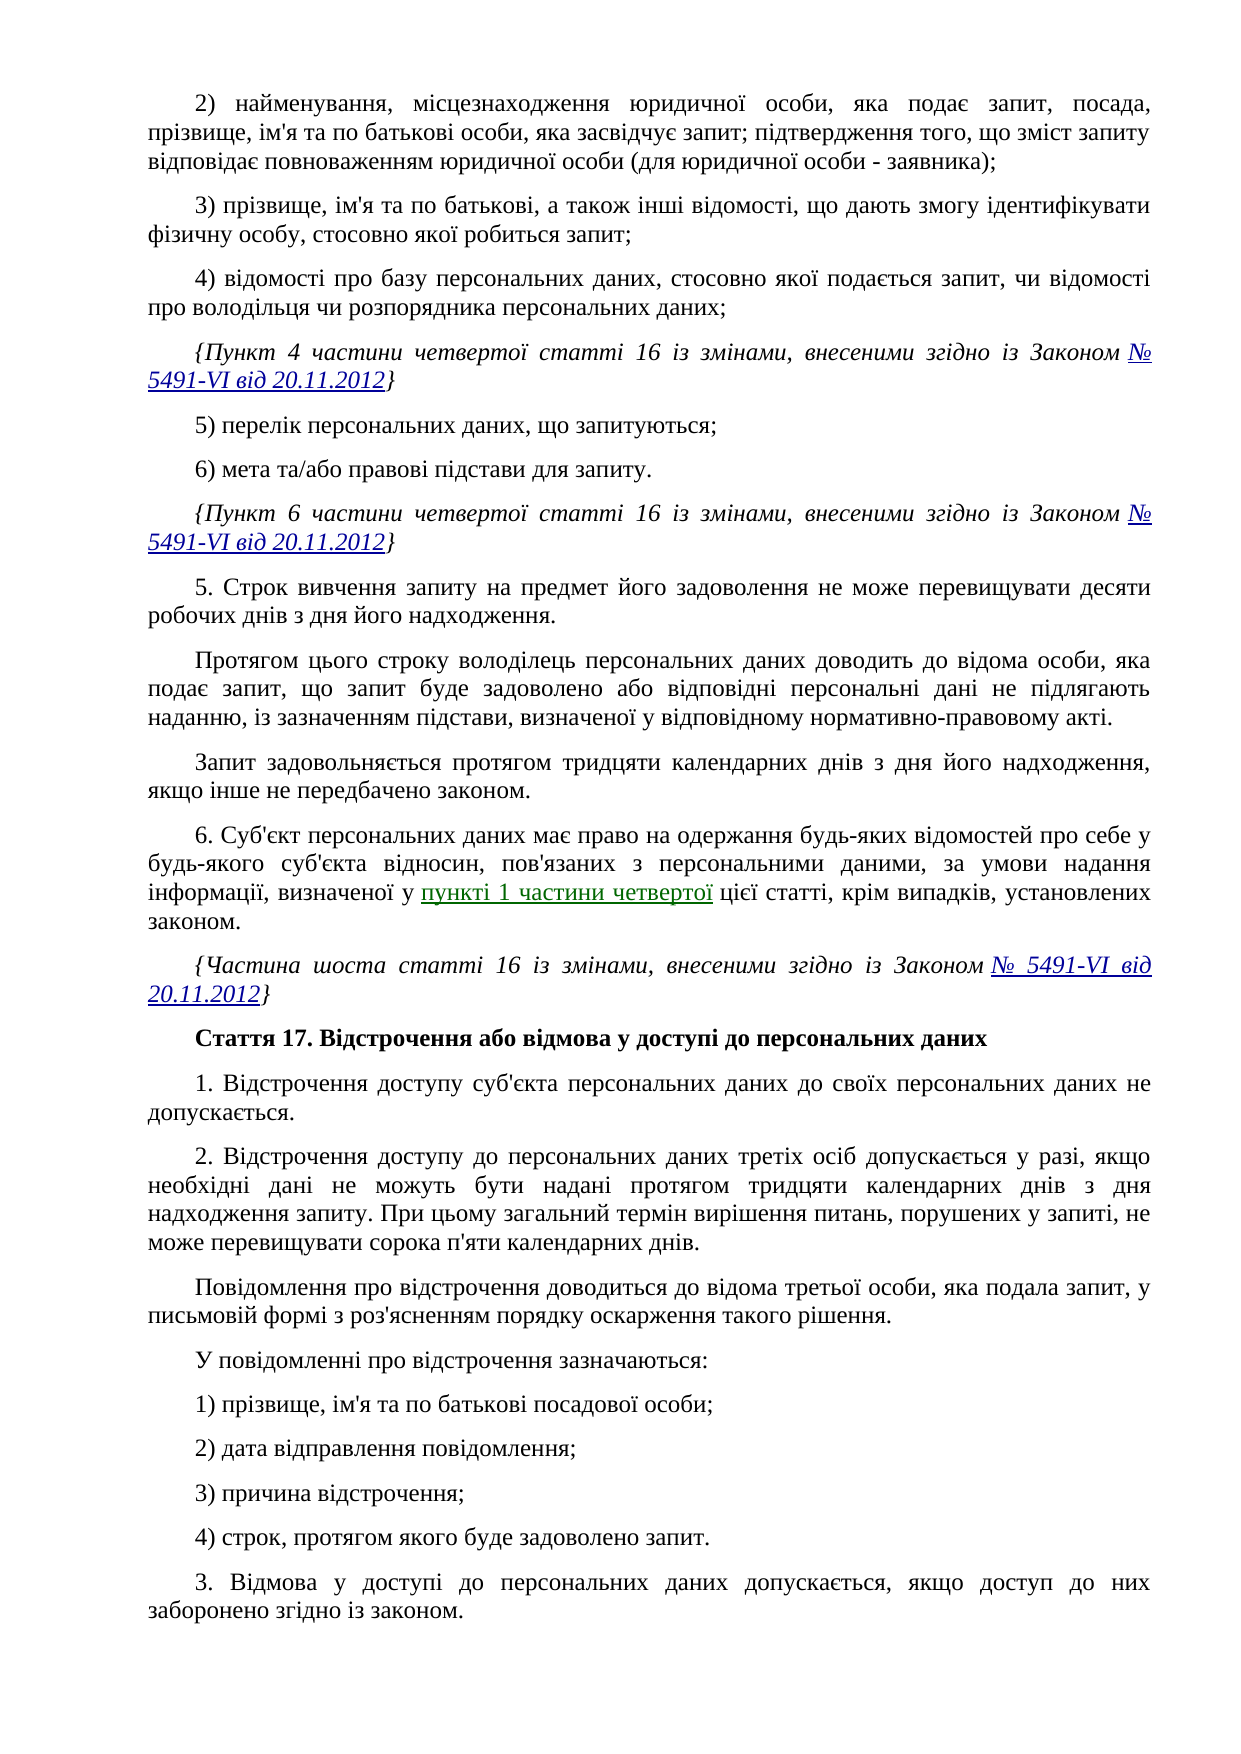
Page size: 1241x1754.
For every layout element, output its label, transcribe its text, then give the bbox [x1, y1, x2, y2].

text 4) відомості про базу персональних даних, стосовно якої подається запит, чи відомості про володільця чи розпорядника персональних даних; [148, 263, 1152, 321]
text Протягом цього строку володілець персональних даних доводить до відома особи, яка подає запит, що запит буде задоволено або відповідні персональні дані не підлягають наданню, із зазначенням підстави, визначеної у відповідному нормативно-правовому акті. [148, 645, 1152, 731]
text 6) мета та/або правові підстави для запиту. [148, 454, 1152, 483]
text 2. Відстрочення доступу до персональних даних третіх осіб допускається у разі, якщо необхідні дані не можуть бути надані протягом тридцяти календарних днів з дня надходження запиту. При цьому загальний термін вирішення питань, порушених у запиті, не може перевищувати сорока п'яти календарних днів. [148, 1141, 1152, 1256]
text 6. Суб'єкт персональних даних має право на одержання будь-яких відомостей про себе у будь-якого суб'єкта відносин, пов'язаних з персональними даними, за умови надання інформації, визначеної у пункті 1 частини четвертої цієї статті, крім випадків, установлених законом. [148, 820, 1152, 935]
text 2) найменування, місцезнаходження юридичної особи, яка подає запит, посада, прізвище, ім'я та по батькові особи, яка засвідчує запит; підтвердження того, що зміст запиту відповідає повноваженням юридичної особи (для юридичної особи - заявника); [148, 88, 1152, 175]
text 5) перелік персональних даних, що запитуються; [148, 410, 1152, 438]
text 1. Відстрочення доступу суб'єкта персональних даних до своїх персональних даних не допускається. [148, 1068, 1152, 1125]
text {Частина шоста статті 16 із змінами, внесеними згідно із Законом № 5491-VI від 20.11.2012} [148, 950, 1152, 1008]
text {Пункт 4 частини четвертої статті 16 із змінами, внесеними згідно із Законом № 5491-VI від 20.11.2012} [148, 337, 1152, 394]
text Стаття 17. Відстрочення або відмова у доступі до персональних даних [148, 1023, 1152, 1052]
text 3) прізвище, ім'я та по батькові, а також інші відомості, що дають змогу ідентифікувати фізичну особу, стосовно якої робиться запит; [148, 190, 1152, 248]
text Повідомлення про відстрочення доводиться до відома третьої особи, яка подала запит, у письмовій формі з роз'ясненням порядку оскарження такого рішення. [148, 1272, 1152, 1329]
text 4) строк, протягом якого буде задоволено запит. [148, 1522, 1152, 1551]
text 5. Строк вивчення запиту на предмет його задоволення не може перевищувати десяти робочих днів з дня його надходження. [148, 572, 1152, 629]
text {Пункт 6 частини четвертої статті 16 із змінами, внесеними згідно із Законом № 5491-VI від 20.11.2012} [148, 498, 1152, 556]
text 2) дата відправлення повідомлення; [148, 1433, 1152, 1462]
text Запит задовольняється протягом тридцяти календарних днів з дня його надходження, якщо інше не передбачено законом. [148, 747, 1152, 804]
text 1) прізвище, ім'я та по батькові посадової особи; [148, 1389, 1152, 1418]
text У повідомленні про відстрочення зазначаються: [148, 1345, 1152, 1373]
text 3. Відмова у доступі до персональних даних допускається, якщо доступ до них заборонено згідно із законом. [148, 1567, 1152, 1624]
text 3) причина відстрочення; [148, 1478, 1152, 1507]
